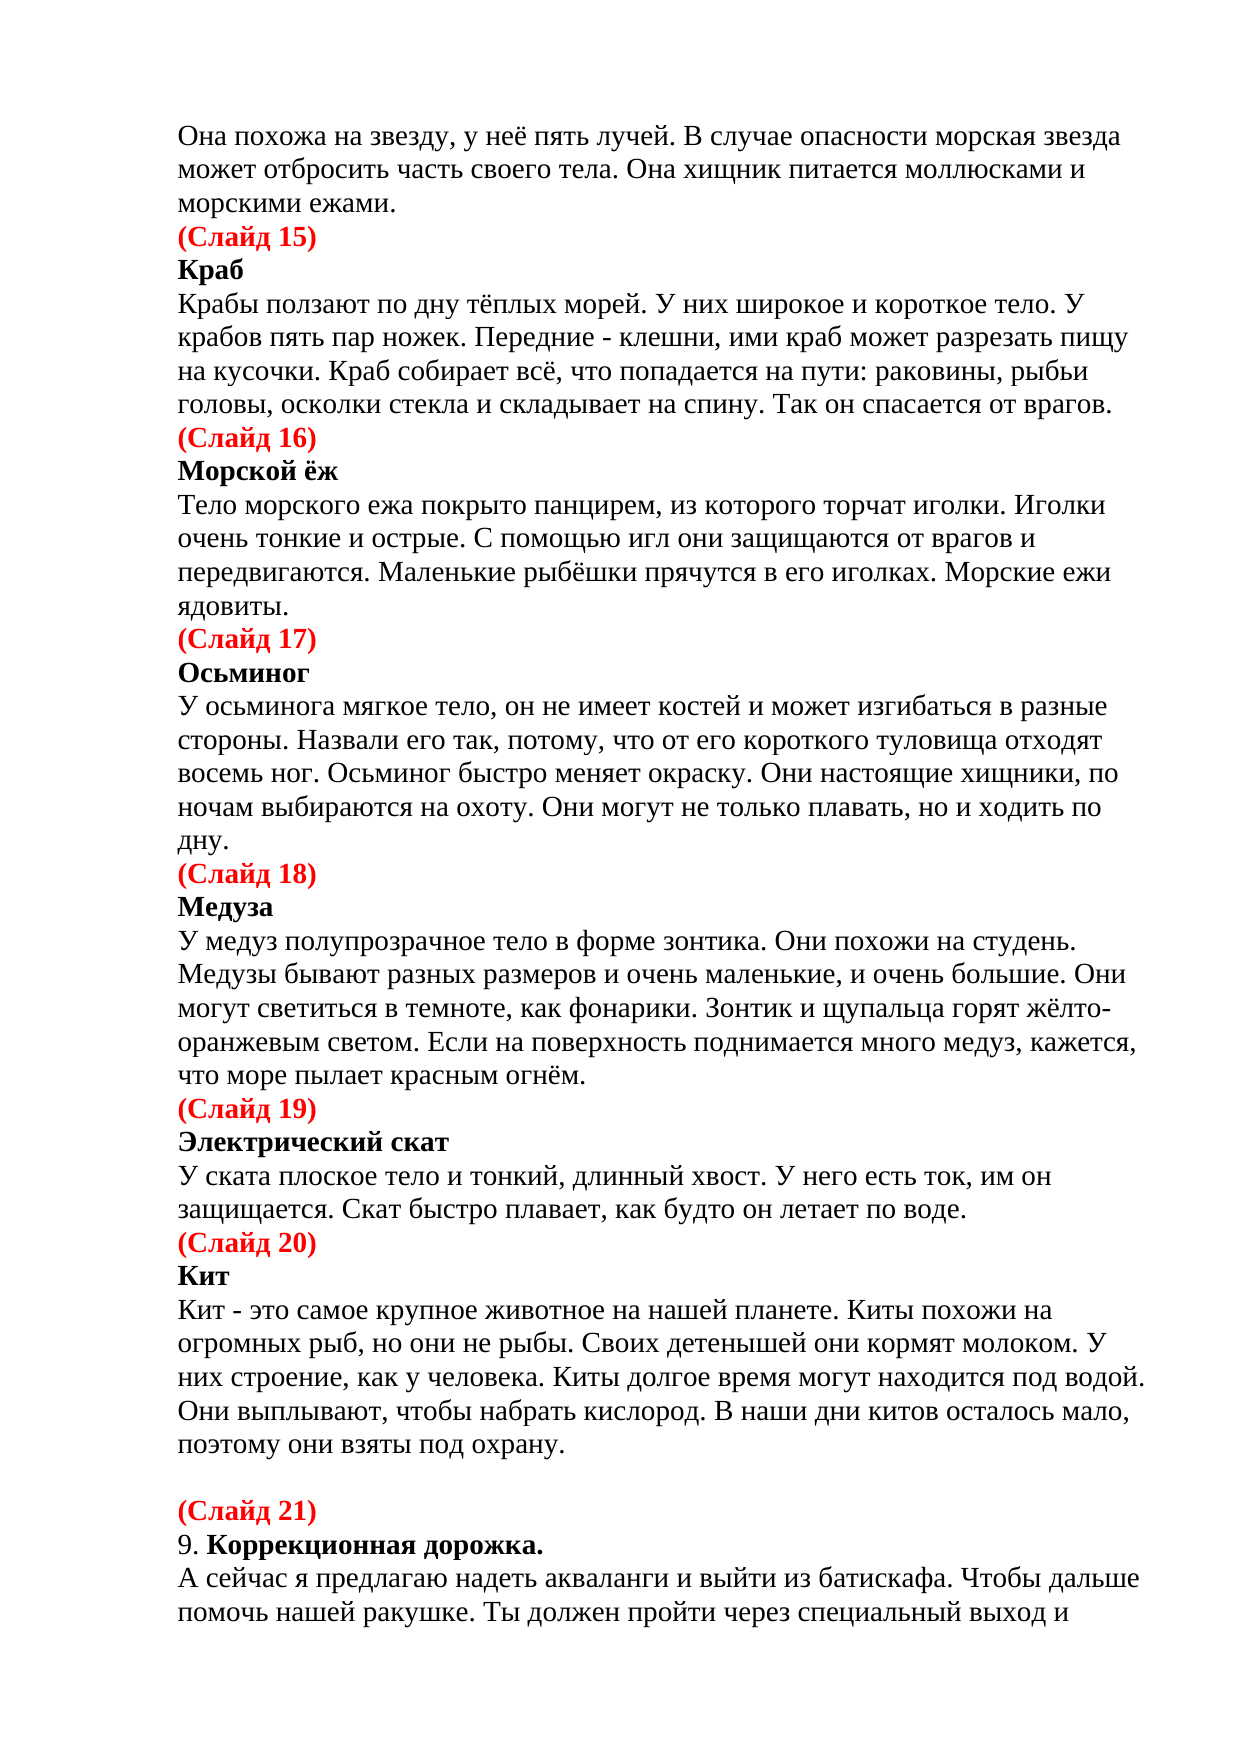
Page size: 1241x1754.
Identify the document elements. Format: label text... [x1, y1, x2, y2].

text Осьминог У осьминога мягкое тело, он не имеет костей и может изгибаться в разные стороны. Назвали его так, потому, что от его короткого туловища отходят восемь ног. Осьминог быстро меняет окраску. Они настоящие хищники, по ночам выбираются на охоту. Они могут не только плавать, но и ходить по дну. (Слайд 18) [177, 655, 1152, 889]
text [177, 118, 1152, 252]
text Медуза У медуз полупрозрачное тело в форме зонтика. Они похожи на студень. Медузы бывают разных размеров и очень маленькие, и очень большие. Они могут светиться в темноте, как фонарики. Зонтик и щупальца горят жёлто-оранжевым светом. Если на поверхность поднимается много медуз, кажется, что море пылает красным огнём. (Слайд 19) [177, 889, 1152, 1124]
text Электрический скат У ската плоское тело и тонкий, длинный хвост. У него есть ток, им он защищается. Скат быстро плавает, как будто он летает по воде. (Слайд 20) [177, 1124, 1152, 1258]
text Кит Кит - это самое крупное животное на нашей планете. Киты похожи на огромных рыб, но они не рыбы. Своих детенышей они кормят молоком. У них строение, как у человека. Киты долгое время могут находится под водой. Они выплывают, чтобы набрать кислород. В наши дни китов осталось мало, поэтому они взяты под охрану. (Слайд 21) [177, 1258, 1152, 1527]
text Морской ёж Тело морского ежа покрыто панцирем, из которого торчат иголки. Иголки очень тонкие и острые. С помощью игл они защищаются от врагов и передвигаются. Маленькие рыбёшки прячутся в его иголках. Морские ежи ядовиты. (Слайд 17) [177, 453, 1152, 655]
text Краб Крабы ползают по дну тёплых морей. У них широкое и короткое тело. У крабов пять пар ножек. Передние - клешни, ими краб может разрезать пищу на кусочки. Краб собирает всё, что попадается на пути: раковины, рыбьи головы, осколки стекла и складывает на спину. Так он спасается от врагов. (Слайд 16) [177, 252, 1152, 453]
